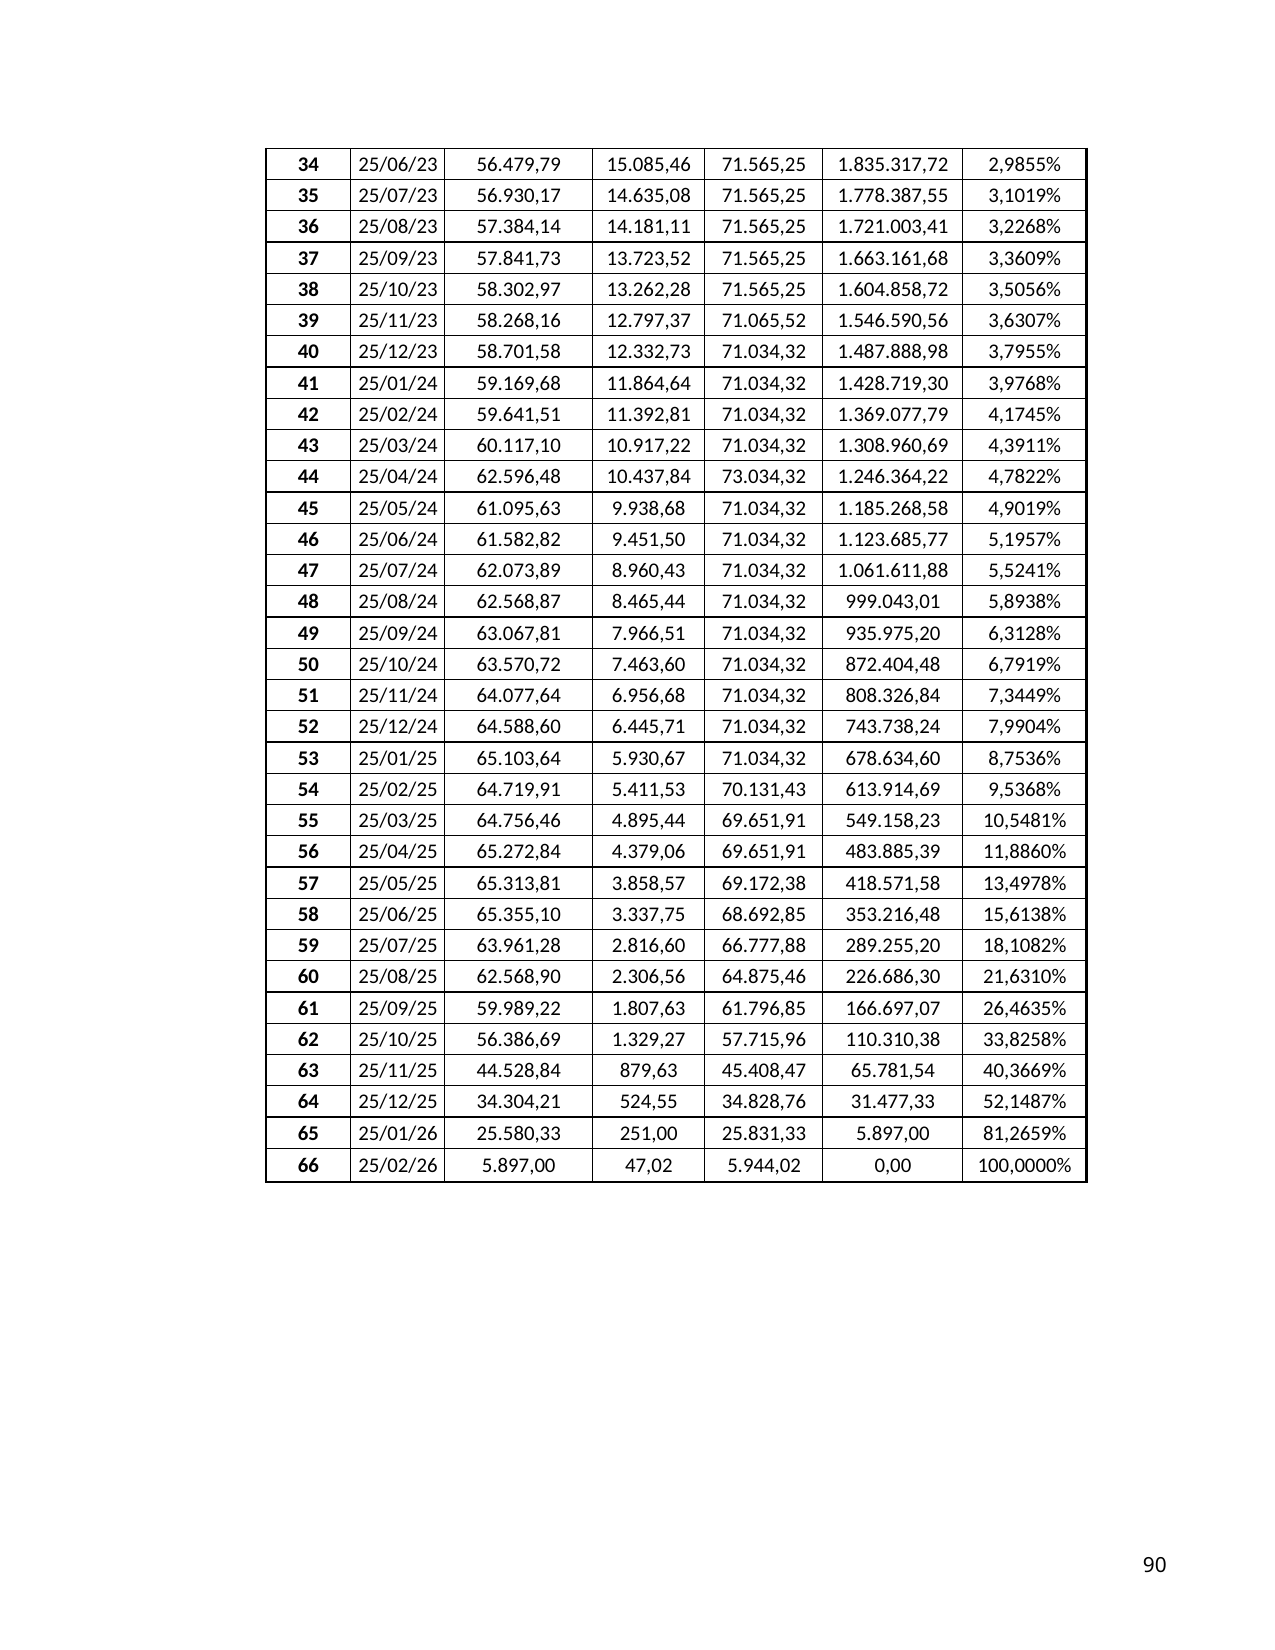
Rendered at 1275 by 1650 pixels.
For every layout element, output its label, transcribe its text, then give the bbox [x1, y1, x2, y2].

table_cell 71.034,32 [705, 586, 822, 616]
table_cell 9,5368% [963, 774, 1085, 804]
table_cell 25/06/24 [351, 524, 444, 554]
table_cell 1.061.611,88 [823, 555, 962, 585]
table_cell 41 [267, 368, 350, 398]
table_cell 4,9019% [963, 493, 1085, 523]
table_cell 5.897,00 [823, 1118, 962, 1148]
table_cell 25/11/23 [351, 305, 444, 335]
table_cell 3,9768% [963, 368, 1085, 398]
table_cell 57 [267, 868, 350, 898]
table_cell 10,5481% [963, 805, 1085, 835]
table_cell 25/12/24 [351, 711, 444, 741]
table_cell 3,5056% [963, 274, 1085, 304]
table_cell 13.723,52 [593, 243, 704, 273]
table_cell 13.262,28 [593, 274, 704, 304]
table_cell 65.103,64 [445, 743, 592, 773]
table_cell 25/06/23 [351, 149, 444, 179]
table_cell 36 [267, 211, 350, 241]
table_cell 6,3128% [963, 618, 1085, 648]
table_cell 71.034,32 [705, 618, 822, 648]
table_cell 1.329,27 [593, 1024, 704, 1054]
table_cell 39 [267, 305, 350, 335]
table_cell 25/01/25 [351, 743, 444, 773]
table_cell 65.355,10 [445, 899, 592, 929]
table_cell 25/10/24 [351, 649, 444, 679]
table_cell 43 [267, 430, 350, 460]
table_cell 31.477,33 [823, 1086, 962, 1116]
table_cell 418.571,58 [823, 868, 962, 898]
table_cell 879,63 [593, 1055, 704, 1085]
table_cell 1.369.077,79 [823, 399, 962, 429]
table_cell 5,8938% [963, 586, 1085, 616]
table_cell 65.313,81 [445, 868, 592, 898]
table_cell 25/09/23 [351, 243, 444, 273]
table_cell 11.864,64 [593, 368, 704, 398]
table_cell 5.897,00 [445, 1149, 592, 1181]
table_cell 56.386,69 [445, 1024, 592, 1054]
table_cell 483.885,39 [823, 836, 962, 866]
table_cell 49 [267, 618, 350, 648]
table_cell 66.777,88 [705, 930, 822, 960]
table_cell 12.797,37 [593, 305, 704, 335]
table_cell 4.379,06 [593, 836, 704, 866]
table_cell 61.796,85 [705, 993, 822, 1023]
table_cell 25/05/25 [351, 868, 444, 898]
table_cell 56 [267, 836, 350, 866]
table_cell 25/01/24 [351, 368, 444, 398]
table_cell 3.337,75 [593, 899, 704, 929]
table_cell 48 [267, 586, 350, 616]
table_cell 9.938,68 [593, 493, 704, 523]
table_cell 63.570,72 [445, 649, 592, 679]
table_cell 10.917,22 [593, 430, 704, 460]
table_cell 71.034,32 [705, 368, 822, 398]
table_cell 3,3609% [963, 243, 1085, 273]
table_cell 25/08/24 [351, 586, 444, 616]
table_cell 63 [267, 1055, 350, 1085]
table_cell 25/02/26 [351, 1149, 444, 1181]
table_cell 166.697,07 [823, 993, 962, 1023]
table_cell 71.034,32 [705, 649, 822, 679]
table_cell 60.117,10 [445, 430, 592, 460]
table_cell 1.721.003,41 [823, 211, 962, 241]
table_cell 3,2268% [963, 211, 1085, 241]
table_cell 5.411,53 [593, 774, 704, 804]
table_cell 8.960,43 [593, 555, 704, 585]
table_cell 21,6310% [963, 961, 1085, 991]
table_cell 25.580,33 [445, 1118, 592, 1148]
table_cell 71.034,32 [705, 680, 822, 710]
table_cell 1.246.364,22 [823, 461, 962, 491]
table_cell 60 [267, 961, 350, 991]
table_cell 57.841,73 [445, 243, 592, 273]
table_cell 25/11/25 [351, 1055, 444, 1085]
table_cell 69.651,91 [705, 805, 822, 835]
table_cell 64.875,46 [705, 961, 822, 991]
table_cell 45 [267, 493, 350, 523]
table_cell 6.956,68 [593, 680, 704, 710]
table_cell 0,00 [823, 1149, 962, 1181]
table_cell 71.065,52 [705, 305, 822, 335]
table_cell 10.437,84 [593, 461, 704, 491]
table_cell 25/07/25 [351, 930, 444, 960]
table_cell 25/09/25 [351, 993, 444, 1023]
table_cell 58.302,97 [445, 274, 592, 304]
table_cell 68.692,85 [705, 899, 822, 929]
table_cell 25/10/23 [351, 274, 444, 304]
table_cell 15.085,46 [593, 149, 704, 179]
table_cell 34 [267, 149, 350, 179]
table_cell 57.384,14 [445, 211, 592, 241]
table_cell 63.067,81 [445, 618, 592, 648]
table_cell 5,5241% [963, 555, 1085, 585]
table_cell 71.034,32 [705, 493, 822, 523]
table_cell 64.588,60 [445, 711, 592, 741]
table_cell 71.565,25 [705, 149, 822, 179]
table_cell 47,02 [593, 1149, 704, 1181]
table_cell 7.966,51 [593, 618, 704, 648]
table_cell 64 [267, 1086, 350, 1116]
table_cell 59.169,68 [445, 368, 592, 398]
table_cell 64.719,91 [445, 774, 592, 804]
table_cell 71.565,25 [705, 211, 822, 241]
table_cell 73.034,32 [705, 461, 822, 491]
table_cell 2,9855% [963, 149, 1085, 179]
table_cell 25/09/24 [351, 618, 444, 648]
table_cell 25/03/24 [351, 430, 444, 460]
table_cell 25/12/25 [351, 1086, 444, 1116]
table_cell 25/10/25 [351, 1024, 444, 1054]
table_cell 64.756,46 [445, 805, 592, 835]
table_cell 1.778.387,55 [823, 180, 962, 210]
table_cell 71.034,32 [705, 399, 822, 429]
table_cell 25.831,33 [705, 1118, 822, 1148]
table_cell 71.565,25 [705, 180, 822, 210]
table_cell 34.828,76 [705, 1086, 822, 1116]
table_cell 56.479,79 [445, 149, 592, 179]
table_cell 62 [267, 1024, 350, 1054]
table_cell 25/01/26 [351, 1118, 444, 1148]
table_cell 51 [267, 680, 350, 710]
table_cell 4.895,44 [593, 805, 704, 835]
table_cell 613.914,69 [823, 774, 962, 804]
table_cell 71.034,32 [705, 430, 822, 460]
table_cell 71.034,32 [705, 555, 822, 585]
table_cell 4,3911% [963, 430, 1085, 460]
table_cell 25/08/23 [351, 211, 444, 241]
table_cell 71.565,25 [705, 243, 822, 273]
table_cell 62.596,48 [445, 461, 592, 491]
table_cell 71.034,32 [705, 524, 822, 554]
table_cell 44 [267, 461, 350, 491]
table_cell 7.463,60 [593, 649, 704, 679]
table_cell 6,7919% [963, 649, 1085, 679]
table_cell 12.332,73 [593, 336, 704, 366]
table_cell 25/03/25 [351, 805, 444, 835]
table_cell 63.961,28 [445, 930, 592, 960]
table_cell 26,4635% [963, 993, 1085, 1023]
table_cell 3,1019% [963, 180, 1085, 210]
table_cell 59.641,51 [445, 399, 592, 429]
table_cell 935.975,20 [823, 618, 962, 648]
table_cell 71.565,25 [705, 274, 822, 304]
table_cell 999.043,01 [823, 586, 962, 616]
table_cell 1.123.685,77 [823, 524, 962, 554]
table_cell 1.835.317,72 [823, 149, 962, 179]
table_cell 678.634,60 [823, 743, 962, 773]
table_cell 110.310,38 [823, 1024, 962, 1054]
table_cell 69.172,38 [705, 868, 822, 898]
table_cell 11,8860% [963, 836, 1085, 866]
table_cell 5,1957% [963, 524, 1085, 554]
table_cell 65.781,54 [823, 1055, 962, 1085]
table_cell 69.651,91 [705, 836, 822, 866]
table_cell 58.268,16 [445, 305, 592, 335]
table_cell 549.158,23 [823, 805, 962, 835]
table_cell 50 [267, 649, 350, 679]
table_cell 9.451,50 [593, 524, 704, 554]
table_cell 15,6138% [963, 899, 1085, 929]
table_cell 3,6307% [963, 305, 1085, 335]
table_cell 226.686,30 [823, 961, 962, 991]
table_cell 1.807,63 [593, 993, 704, 1023]
table_cell 2.306,56 [593, 961, 704, 991]
table_cell 52,1487% [963, 1086, 1085, 1116]
table_cell 44.528,84 [445, 1055, 592, 1085]
table_cell 70.131,43 [705, 774, 822, 804]
table_cell 1.546.590,56 [823, 305, 962, 335]
table_cell 8.465,44 [593, 586, 704, 616]
table_cell 62.568,87 [445, 586, 592, 616]
table_cell 18,1082% [963, 930, 1085, 960]
table_cell 56.930,17 [445, 180, 592, 210]
table_cell 59 [267, 930, 350, 960]
table_cell 25/02/25 [351, 774, 444, 804]
table_cell 13,4978% [963, 868, 1085, 898]
table_cell 1.663.161,68 [823, 243, 962, 273]
table_cell 58 [267, 899, 350, 929]
table_cell 7,9904% [963, 711, 1085, 741]
table_cell 25/12/23 [351, 336, 444, 366]
table_cell 35 [267, 180, 350, 210]
table_cell 3.858,57 [593, 868, 704, 898]
table_cell 4,1745% [963, 399, 1085, 429]
table_cell 40 [267, 336, 350, 366]
table_cell 8,7536% [963, 743, 1085, 773]
table_cell 25/08/25 [351, 961, 444, 991]
table_cell 61 [267, 993, 350, 1023]
table_cell 4,7822% [963, 461, 1085, 491]
table_cell 61.095,63 [445, 493, 592, 523]
table_cell 81,2659% [963, 1118, 1085, 1148]
table_cell 25/11/24 [351, 680, 444, 710]
table_cell 62.073,89 [445, 555, 592, 585]
table_cell 33,8258% [963, 1024, 1085, 1054]
table_cell 65.272,84 [445, 836, 592, 866]
table_cell 54 [267, 774, 350, 804]
table_cell 1.185.268,58 [823, 493, 962, 523]
table_cell 14.635,08 [593, 180, 704, 210]
table_cell 62.568,90 [445, 961, 592, 991]
table_cell 34.304,21 [445, 1086, 592, 1116]
table_cell 58.701,58 [445, 336, 592, 366]
table_cell 25/04/25 [351, 836, 444, 866]
table_cell 2.816,60 [593, 930, 704, 960]
table_cell 25/07/23 [351, 180, 444, 210]
table_cell 1.428.719,30 [823, 368, 962, 398]
table_cell 38 [267, 274, 350, 304]
table_cell 46 [267, 524, 350, 554]
table_cell 65 [267, 1118, 350, 1148]
table_cell 61.582,82 [445, 524, 592, 554]
table_cell 25/02/24 [351, 399, 444, 429]
table_cell 5.944,02 [705, 1149, 822, 1181]
table_cell 251,00 [593, 1118, 704, 1148]
table_cell 47 [267, 555, 350, 585]
table_cell 71.034,32 [705, 743, 822, 773]
table_cell 353.216,48 [823, 899, 962, 929]
table_cell 14.181,11 [593, 211, 704, 241]
table_cell 40,3669% [963, 1055, 1085, 1085]
table_cell 25/05/24 [351, 493, 444, 523]
table_cell 64.077,64 [445, 680, 592, 710]
table_cell 872.404,48 [823, 649, 962, 679]
table_cell 524,55 [593, 1086, 704, 1116]
table_cell 57.715,96 [705, 1024, 822, 1054]
table_cell 11.392,81 [593, 399, 704, 429]
table_cell 743.738,24 [823, 711, 962, 741]
table_cell 289.255,20 [823, 930, 962, 960]
table_cell 25/06/25 [351, 899, 444, 929]
table_cell 3,7955% [963, 336, 1085, 366]
table_cell 71.034,32 [705, 336, 822, 366]
table_cell 71.034,32 [705, 711, 822, 741]
table_cell 5.930,67 [593, 743, 704, 773]
table_cell 59.989,22 [445, 993, 592, 1023]
table_cell 1.308.960,69 [823, 430, 962, 460]
table_cell 100,0000% [963, 1149, 1085, 1181]
table_cell 6.445,71 [593, 711, 704, 741]
table_cell 37 [267, 243, 350, 273]
table_cell 52 [267, 711, 350, 741]
table_cell 7,3449% [963, 680, 1085, 710]
table_cell 25/07/24 [351, 555, 444, 585]
table_cell 25/04/24 [351, 461, 444, 491]
table_cell 45.408,47 [705, 1055, 822, 1085]
table_cell 55 [267, 805, 350, 835]
table_cell 1.604.858,72 [823, 274, 962, 304]
table_cell 53 [267, 743, 350, 773]
table_cell 42 [267, 399, 350, 429]
table_cell 66 [267, 1149, 350, 1181]
table_cell 1.487.888,98 [823, 336, 962, 366]
table_cell 808.326,84 [823, 680, 962, 710]
